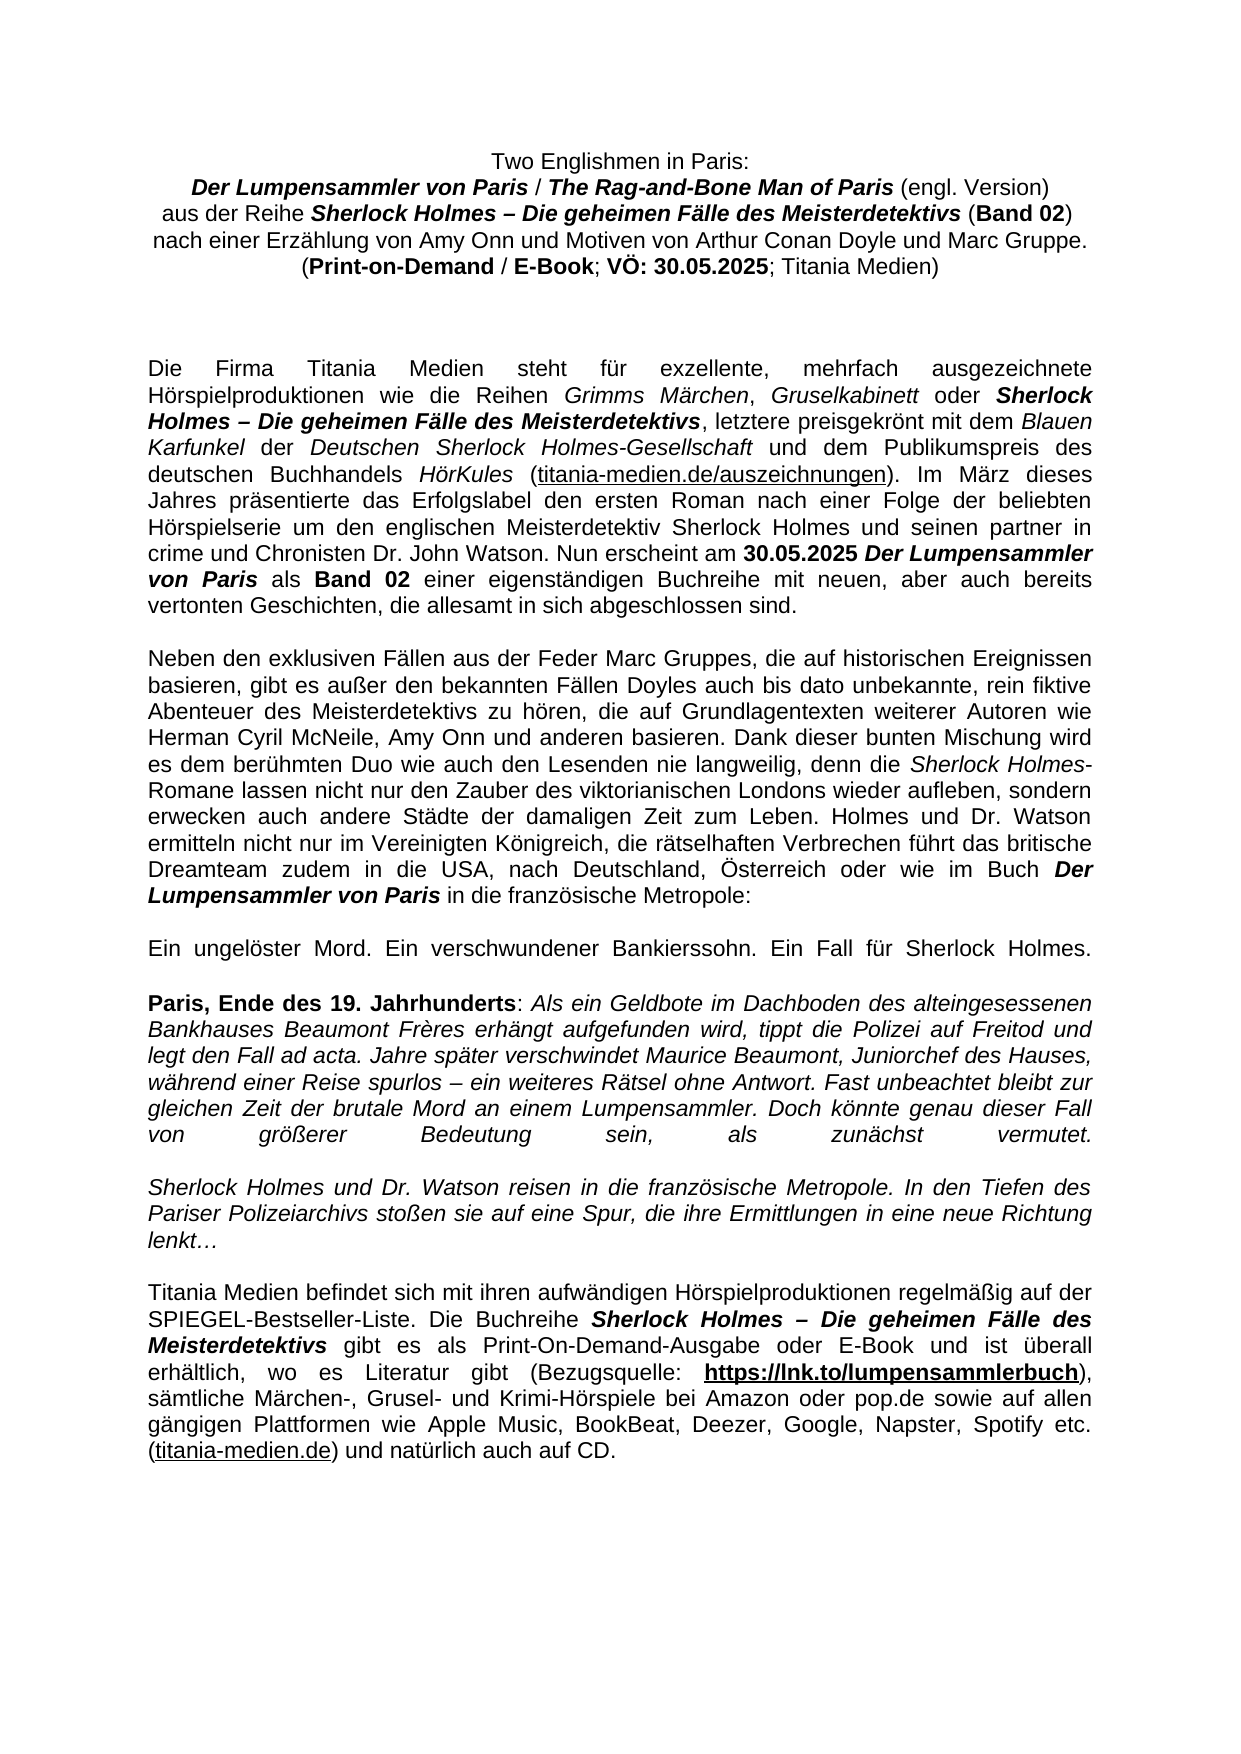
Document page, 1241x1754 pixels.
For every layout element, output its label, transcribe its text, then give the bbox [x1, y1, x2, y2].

text Ein ungelöster Mord. Ein verschwundener Bankierssohn. Ein Fall für Sherlock Holmes. [148, 935, 1093, 989]
text aus der Reihe Sherlock Holmes – Die geheimen Fälle des Meisterdetektivs (Band 02) nach einer Erzählung von Amy Onn und Motiven von Arthur Conan Doyle und Marc Gruppe. [148, 200, 1093, 253]
text (Print-on-Demand / E-Book; VÖ: 30.05.2025; Titania Medien) [148, 253, 1093, 331]
text Neben den exklusiven Fällen aus der Feder Marc Gruppes, die auf historischen Ereignissen basieren, gibt es außer den bekannten Fällen Doyles auch bis dato unbekannte, rein fiktive Abenteuer des Meisterdetektivs zu hören, die auf Grundlagentexten weiterer Autoren wie Herman Cyril McNeile, Amy Onn und anderen basieren. Dank dieser bunten Mischung wird es dem berühmten Duo wie auch den Lesenden nie langweilig, denn die Sherlock Holmes-Romane lassen nicht nur den Zauber des viktorianischen Londons wieder aufleben, sondern erwecken auch andere Städte der damaligen Zeit zum Leben. Holmes und Dr. Watson ermitteln nicht nur im Vereinigten Königreich, die rätselhaften Verbrechen führt das britische Dreamteam zudem in die USA, nach Deutschland, Österreich oder wie im Buch Der Lumpensammler von Paris in die französische Metropole: [148, 645, 1093, 909]
text Two Englishmen in Paris: [148, 148, 1093, 174]
text Paris, Ende des 19. Jahrhunderts: Als ein Geldbote im Dachboden des alteingesessenen Bankhauses Beaumont Frères erhängt aufgefunden wird, tippt die Polizei auf Freitod und legt den Fall ad acta. Jahre später verschwindet Maurice Beaumont, Juniorchef des Hauses, während einer Reise spurlos – ein weiteres Rätsel ohne Antwort. Fast unbeachtet bleibt zur gleichen Zeit der brutale Mord an einem Lumpensammler. Doch könnte genau dieser Fall von größerer Bedeutung sein, als zunächst vermutet. Sherlock Holmes und Dr. Watson reisen in die französische Metropole. In den Tiefen des Pariser Polizeiarchivs stoßen sie auf eine Spur, die ihre Ermittlungen in eine neue Richtung lenkt… [148, 989, 1093, 1253]
text Titania Medien befindet sich mit ihren aufwändigen Hörspielproduktionen regelmäßig auf der SPIEGEL-Bestseller-Liste. Die Buchreihe Sherlock Holmes – Die geheimen Fälle des Meisterdetektivs gibt es als Print-On-Demand-Ausgabe oder E-Book und ist überall erhältlich, wo es Literatur gibt (Bezugsquelle: https://lnk.to/lumpensammlerbuch), sämtliche Märchen-, Grusel- und Krimi-Hörspiele bei Amazon oder pop.de sowie auf allen gängigen Plattformen wie Apple Music, BookBeat, Deezer, Google, Napster, Spotify etc. (titania-medien.de) und natürlich auch auf CD. [148, 1279, 1093, 1464]
text Der Lumpensammler von Paris / The Rag-and-Bone Man of Paris (engl. Version) [148, 174, 1093, 200]
text Die Firma Titania Medien steht für exzellente, mehrfach ausgezeichnete Hörspielproduktionen wie die Reihen Grimms Märchen, Gruselkabinett oder Sherlock Holmes – Die geheimen Fälle des Meisterdetektivs, letztere preisgekrönt mit dem Blauen Karfunkel der Deutschen Sherlock Holmes-Gesellschaft und dem Publikumspreis des deutschen Buchhandels HörKules (titania-medien.de/auszeichnungen). Im März dieses Jahres präsentierte das Erfolgslabel den ersten Roman nach einer Folge der beliebten Hörspielserie um den englischen Meisterdetektiv Sherlock Holmes und seinen partner in crime und Chronisten Dr. John Watson. Nun erscheint am 30.05.2025 Der Lumpensammler von Paris als Band 02 einer eigenständigen Buchreihe mit neuen, aber auch bereits vertonten Geschichten, die allesamt in sich abgeschlossen sind. [148, 355, 1093, 619]
